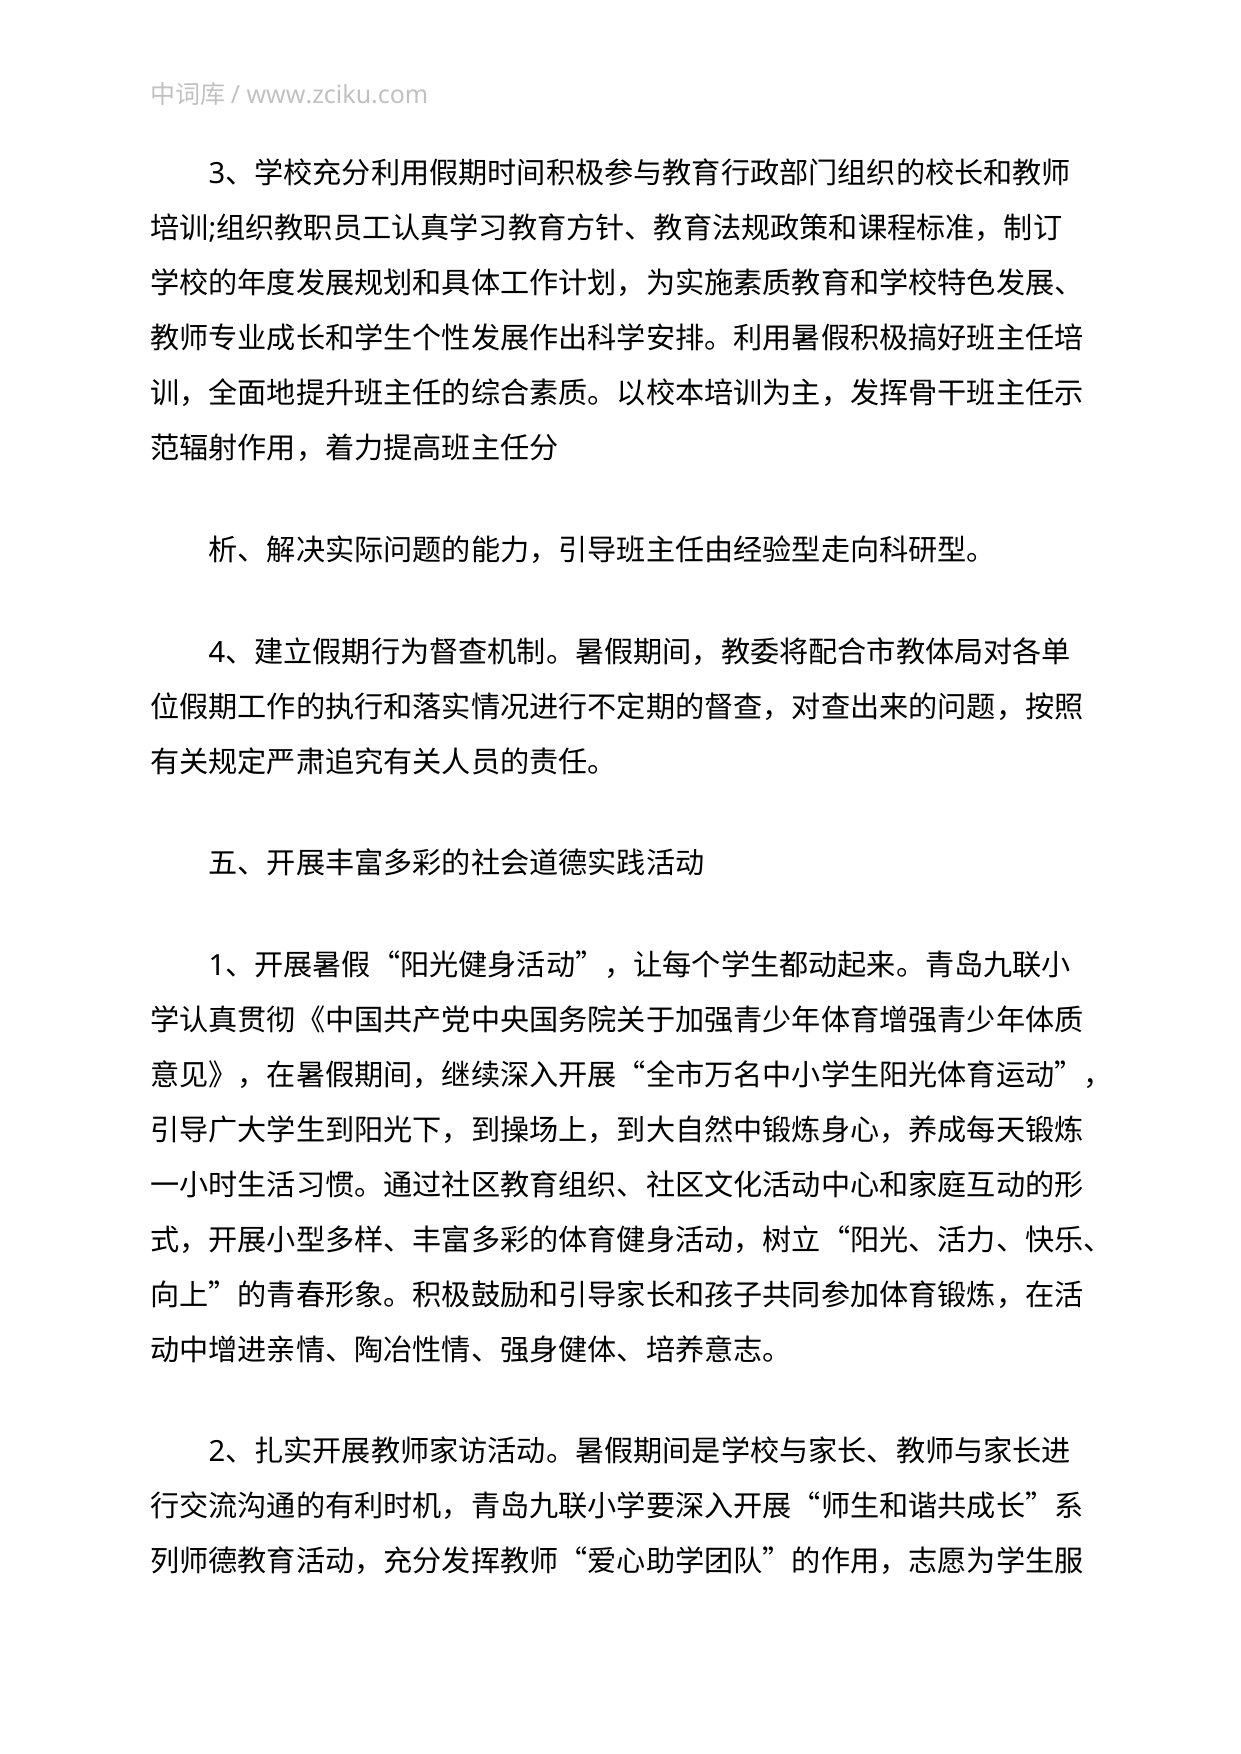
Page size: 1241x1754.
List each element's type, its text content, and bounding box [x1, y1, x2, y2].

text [150, 1428, 1090, 1580]
text 4、建立假期行为督查机制。暑假期间，教委将配合市教体局对各单位假期工作的执行和落实情况进行不定期的督查，对查出来的问题，按照有关规定严肃追究有关人员的责任。 [150, 628, 1090, 780]
text 析、解决实际问题的能力，引导班主任由经验型走向科研型。 [150, 526, 1090, 569]
text 五、开展丰富多彩的社会道德实践活动 [150, 840, 1090, 882]
text 1、开展暑假“阳光健身活动”，让每个学生都动起来。青岛九联小学认真贯彻《中国共产党中央国务院关于加强青少年体育增强青少年体质意见》，在暑假期间，继续深入开展“全市万名中小学生阳光体育运动”，引导广大学生到阳光下，到操场上，到大自然中锻炼身心，养成每天锻炼一小时生活习惯。通过社区教育组织、社区文化活动中心和家庭互动的形式，开展小型多样、丰富多彩的体育健身活动，树立“阳光、活力、快乐、向上”的青春形象。积极鼓励和引导家长和孩子共同参加体育锻炼，在活动中增进亲情、陶冶性情、强身健体、培养意志。 [150, 942, 1090, 1368]
text 3、学校充分利用假期时间积极参与教育行政部门组织的校长和教师培训;组织教职员工认真学习教育方针、教育法规政策和课程标准，制订学校的年度发展规划和具体工作计划，为实施素质教育和学校特色发展、教师专业成长和学生个性发展作出科学安排。利用暑假积极搞好班主任培训，全面地提升班主任的综合素质。以校本培训为主，发挥骨干班主任示范辐射作用，着力提高班主任分 [150, 150, 1090, 467]
